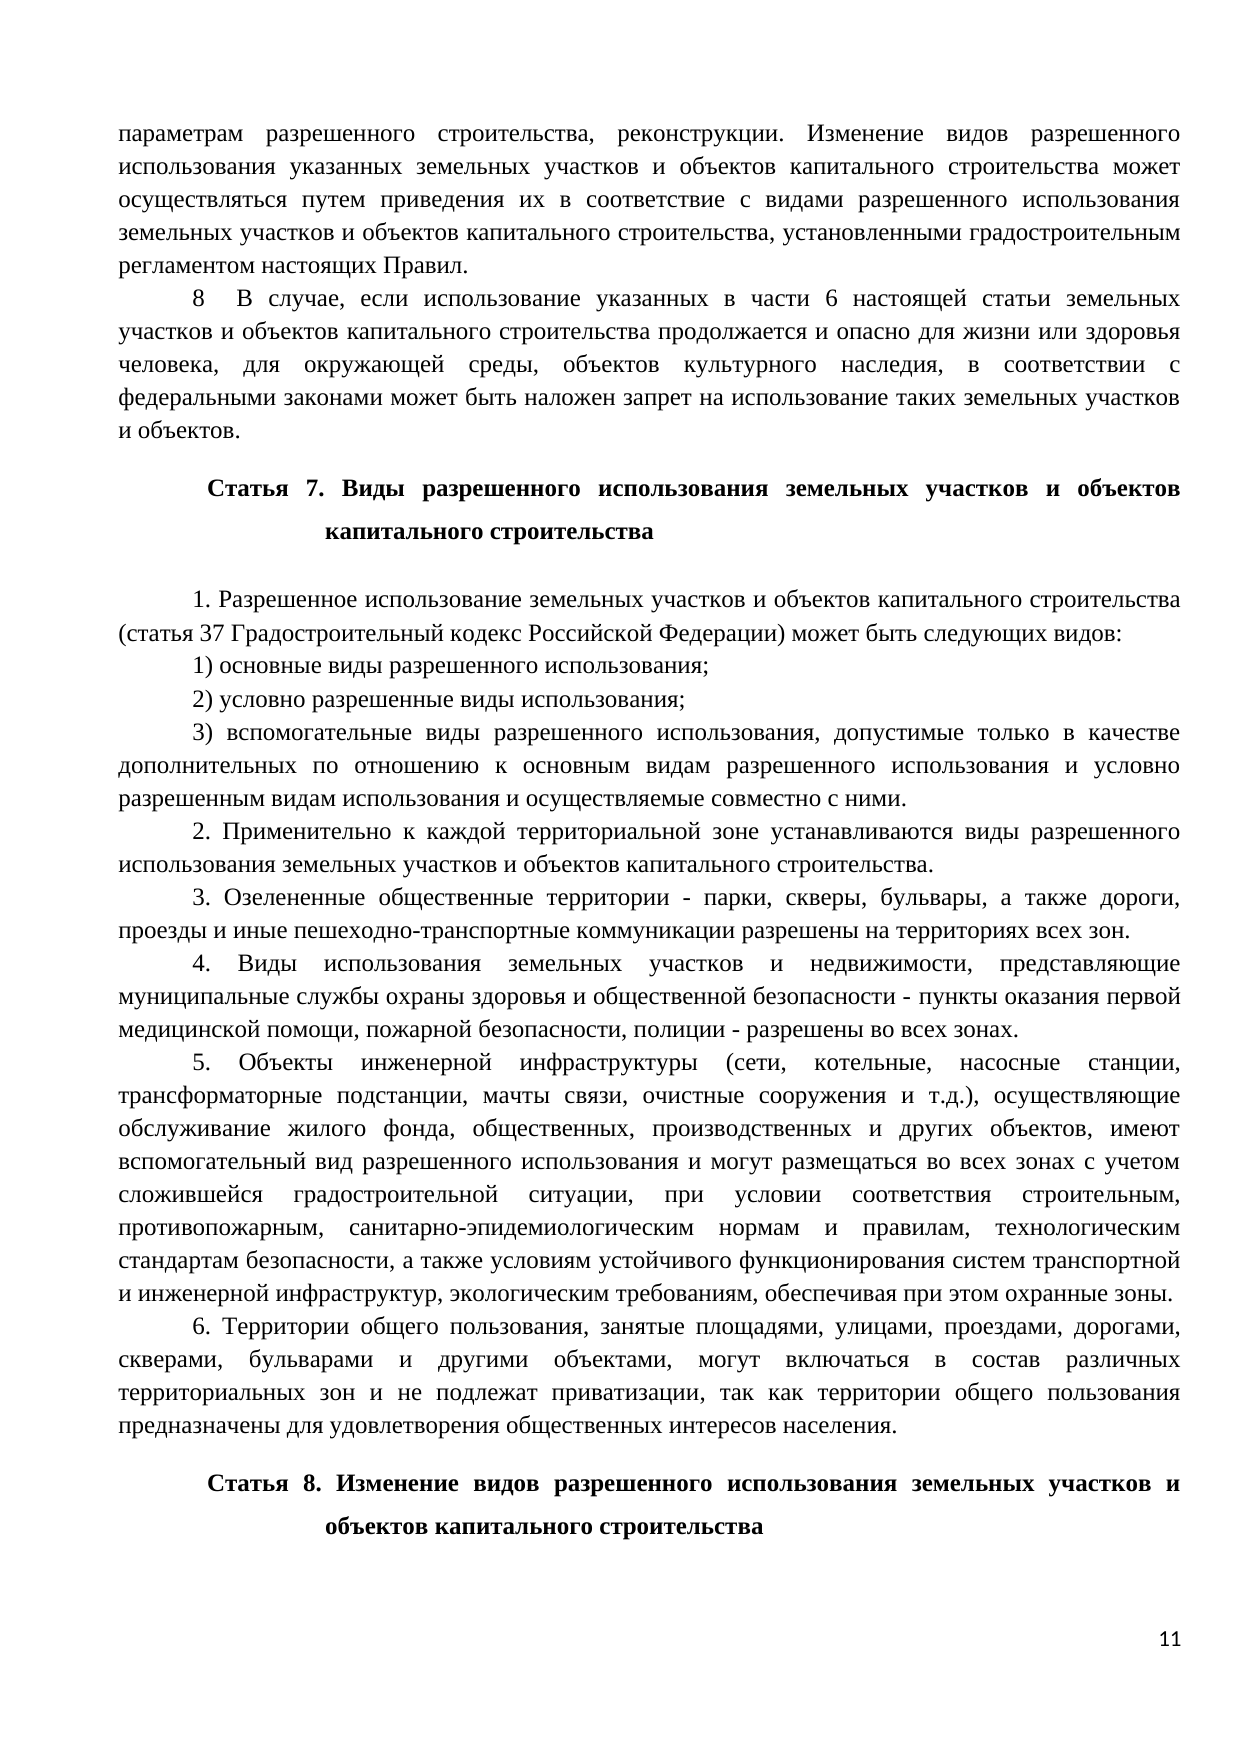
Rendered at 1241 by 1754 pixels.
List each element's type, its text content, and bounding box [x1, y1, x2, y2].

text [118, 118, 1181, 279]
text 2. Применительно к каждой территориальной зоне устанавливаются виды разрешенного использования земельных участков и объектов капитального строительства. [118, 816, 1181, 877]
text 6. Территории общего пользования, занятые площадями, улицами, проездами, дорогами, скверами, бульварами и другими объектами, могут включаться в состав различных территориальных зон и не подлежат приватизации, так как территории общего пользования предназначены для удовлетворения общественных интересов населения. [118, 1311, 1181, 1439]
text 3. Озелененные общественные территории - парки, скверы, бульвары, а также дороги, проезды и иные пешеходно-транспортные коммуникации разрешены на территориях всех зон. [118, 882, 1181, 943]
text 8 В случае, если использование указанных в части 6 настоящей статьи земельных участков и объектов капитального строительства продолжается и опасно для жизни или здоровья человека, для окружающей среды, объектов культурного наследия, в соответствии с федеральными законами может быть наложен запрет на использование таких земельных участков и объектов. [118, 283, 1181, 444]
text 4. Виды использования земельных участков и недвижимости, представляющие муниципальные службы охраны здоровья и общественной безопасности - пункты оказания первой медицинской помощи, пожарной безопасности, полиции - разрешены во всех зонах. [118, 948, 1181, 1043]
text 3) вспомогательные виды разрешенного использования, допустимые только в качестве дополнительных по отношению к основным видам разрешенного использования и условно разрешенным видам использования и осуществляемые совместно с ними. [118, 717, 1181, 811]
text Статья 8. Изменение видов разрешенного использования земельных участков и объектов капитального строительства [207, 1468, 1181, 1540]
text 1) основные виды разрешенного использования; [118, 651, 1181, 679]
text 2) условно разрешенные виды использования; [118, 684, 1181, 712]
text Статья 7. Виды разрешенного использования земельных участков и объектов капитального строительства [207, 473, 1181, 545]
text 5. Объекты инженерной инфраструктуры (сети, котельные, насосные станции, трансформаторные подстанции, мачты связи, очистные сооружения и т.д.), осуществляющие обслуживание жилого фонда, общественных, производственных и других объектов, имеют вспомогательный вид разрешенного использования и могут размещаться во всех зонах с учетом сложившейся градостроительной ситуации, при условии соответствия строительным, противопожарным, санитарно-эпидемиологическим нормам и правилам, технологическим стандартам безопасности, а также условиям устойчивого функционирования систем транспортной и инженерной инфраструктур, экологическим требованиям, обеспечивая при этом охранные зоны. [118, 1047, 1181, 1307]
text 1. Разрешенное использование земельных участков и объектов капитального строительства (статья 37 Градостроительный кодекс Российской Федерации) может быть следующих видов: [118, 584, 1181, 646]
